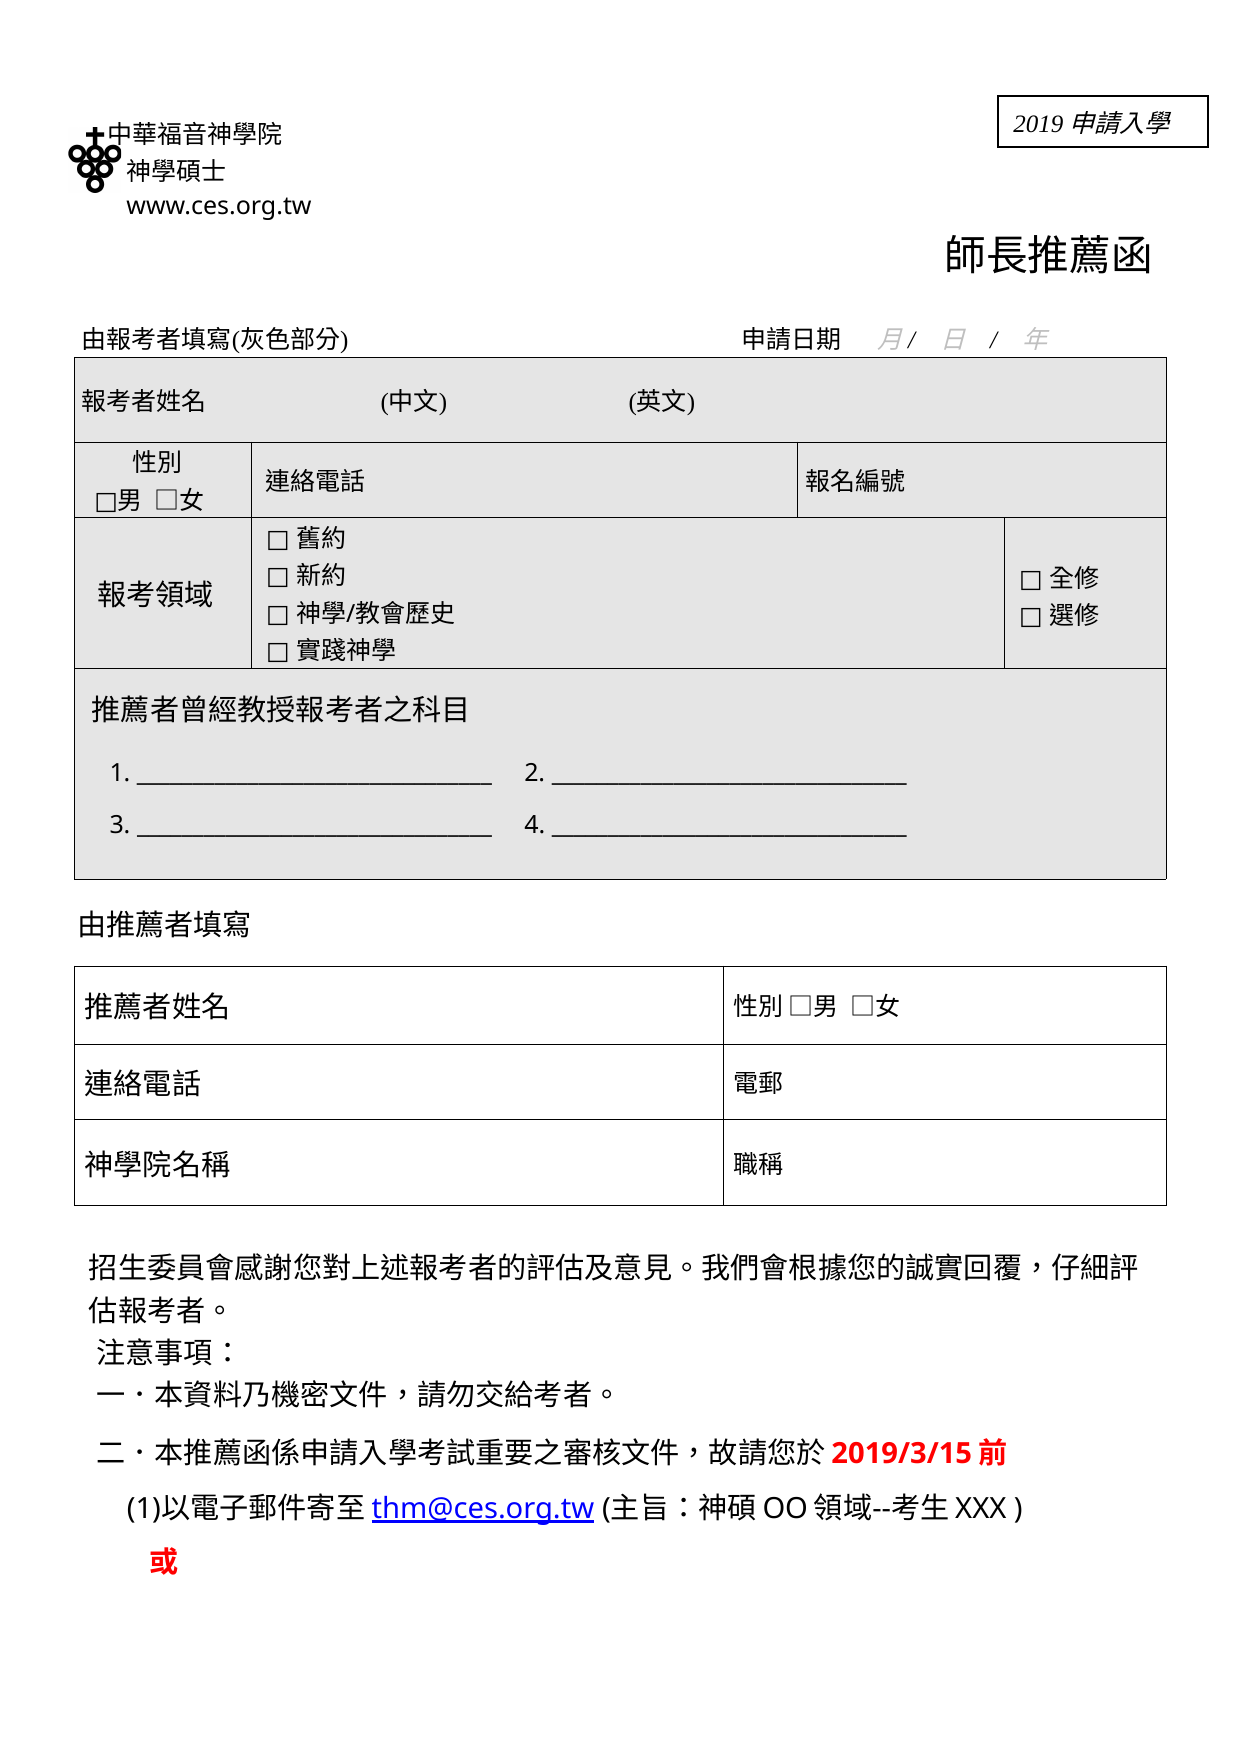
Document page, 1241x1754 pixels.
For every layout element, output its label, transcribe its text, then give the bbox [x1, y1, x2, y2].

table_cell 由推薦者填寫 [74, 879, 1167, 966]
table_cell 報考領域 [75, 518, 251, 668]
table_cell 性別 □男 □女 [724, 967, 1166, 1044]
table_cell 電郵 [724, 1045, 1166, 1119]
table_cell 推薦者姓名 [75, 967, 723, 1044]
text 注意事項： [89, 1329, 1152, 1372]
text www.ces.org.tw [89, 187, 1152, 222]
text 或 [89, 1529, 1167, 1583]
text 神學碩士 [89, 151, 1152, 187]
table_cell 報考者姓名 (中文) (英文) [75, 358, 1166, 442]
table_header 由報考者填寫(灰色部分) 申請日期 月 / 日 / 年 [74, 282, 1167, 357]
text 招生委員會感謝您對上述報考者的評估及意見。我們會根據您的誠實回覆，仔細評估報考者。 [89, 1245, 1152, 1329]
picture [68, 127, 89, 193]
text 中華福音神學院 [89, 115, 1152, 151]
text 二．本推薦函係申請入學考試重要之審核文件，故請您於2019/3/15前 [89, 1421, 1152, 1475]
table_cell 職稱 [724, 1120, 1166, 1205]
text 一．本資料乃機密文件，請勿交給考者。 [89, 1372, 1152, 1414]
table_cell 連絡電話 [75, 1045, 723, 1119]
table_cell 推薦者曾經教授報考者之科目 1. ________________________________ 2. ________________________________ 3. ________________________________ 4. ________________________________ [75, 669, 1166, 879]
table_cell 性別 □男 □女 [75, 443, 251, 517]
text 師長推薦函 [89, 222, 1152, 282]
table_cell □ 全修 □ 選修 [1005, 518, 1166, 668]
table_cell 神學院名稱 [75, 1120, 723, 1205]
text (1)以電子郵件寄至 thm@ces.org.tw (主旨：神碩OO領域--考生XXX ) [89, 1475, 1167, 1529]
table_cell 連絡電話 [252, 443, 797, 517]
table_cell □ 舊約 □ 新約 □ 神學/教會歷史 □ 實踐神學 [252, 518, 1004, 668]
table_cell 報名編號 [798, 443, 1166, 517]
